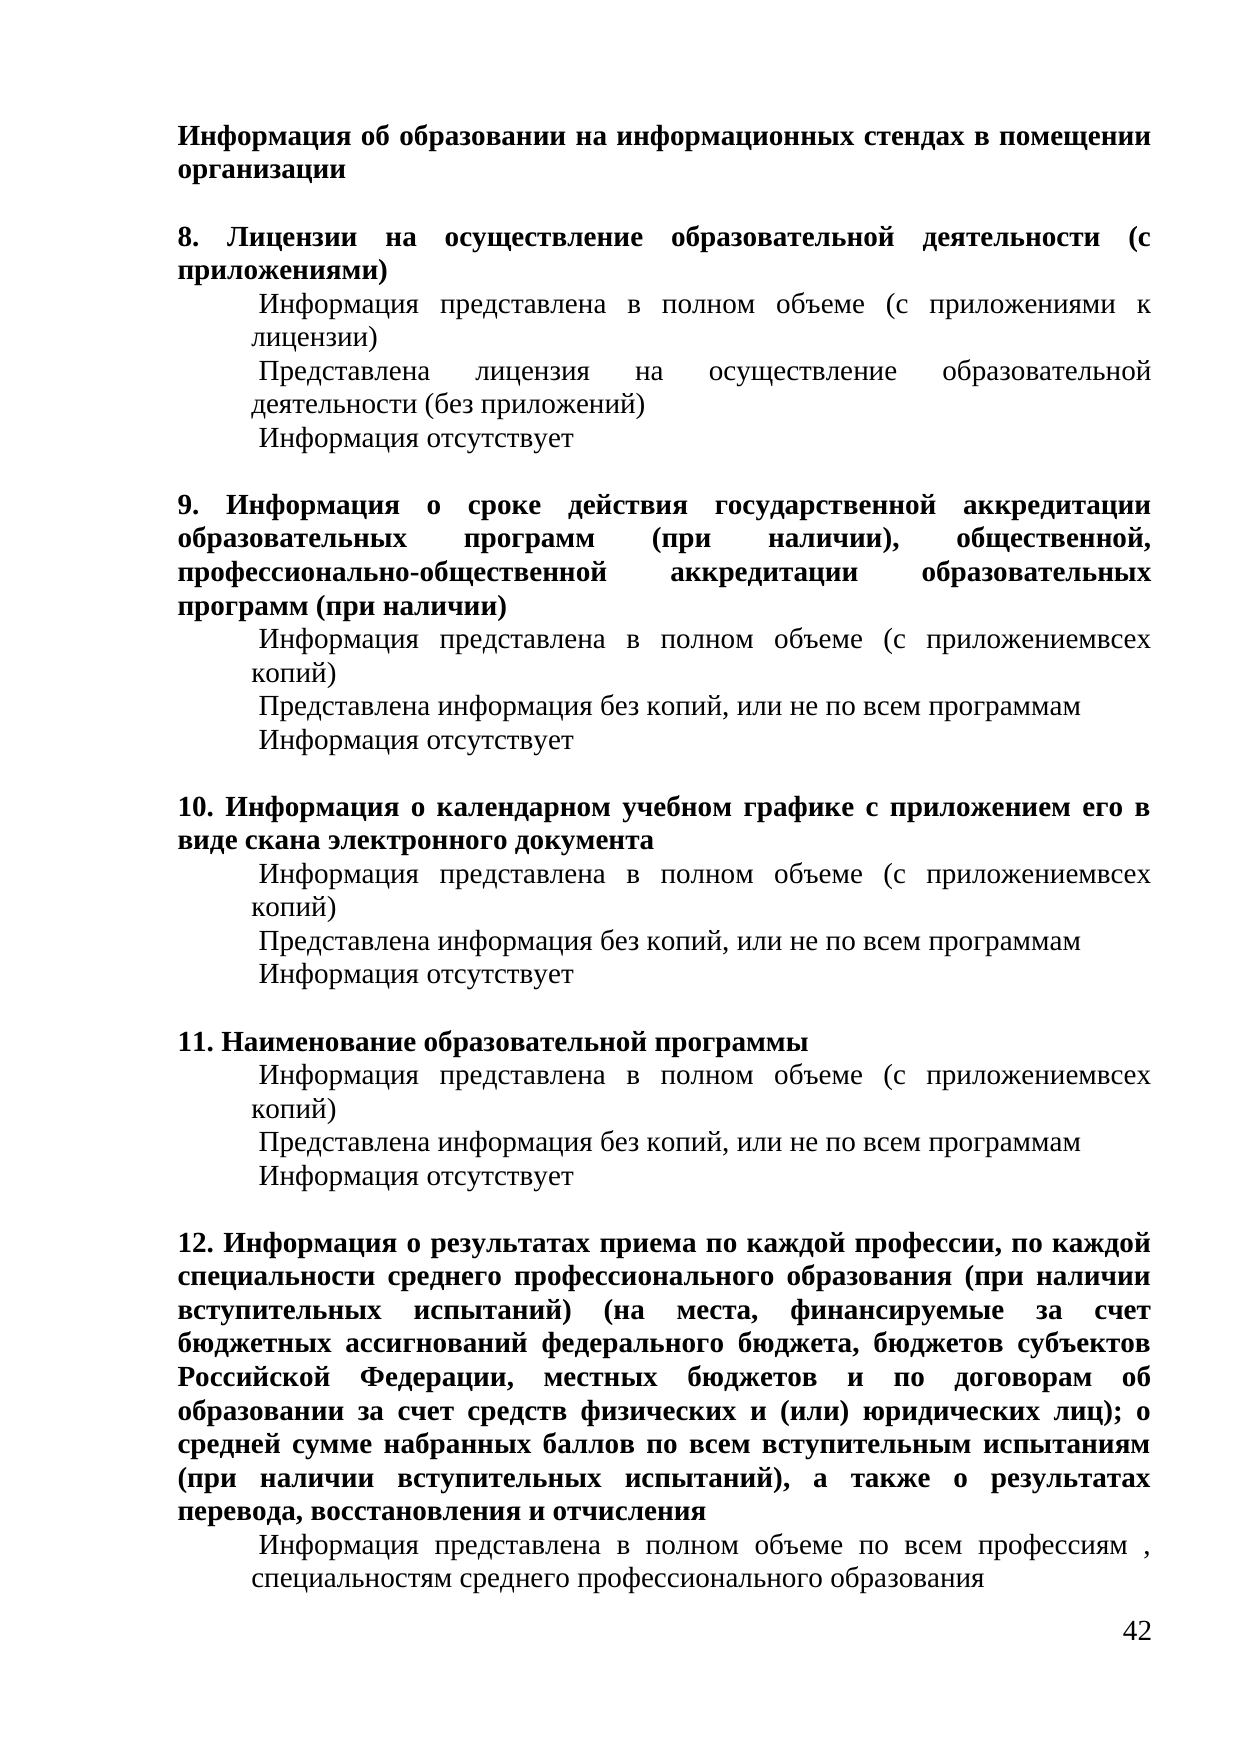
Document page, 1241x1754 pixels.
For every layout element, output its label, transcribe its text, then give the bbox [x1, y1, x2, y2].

text Информация представлена в полном объеме (с приложениемвсех копий) [251, 621, 1152, 688]
text Информация представлена в полном объеме (с приложениемвсех копий) [251, 856, 1152, 923]
text Информация отсутствует [251, 420, 1152, 453]
text 12. Информация о результатах приема по каждой профессии, по каждой специальности среднего профессионального образования (при наличии вступительных испытаний) (на места, финансируемые за счет бюджетных ассигнований федерального бюджета, бюджетов субъектов Российской Федерации, местных бюджетов и по договорам об образовании за счет средств физических и (или) юридических лиц); о средней сумме набранных баллов по всем вступительным испытаниям (при наличии вступительных испытаний), а также о результатах перевода, восстановления и отчисления [177, 1225, 1152, 1527]
text 11. Наименование образовательной программы [177, 1024, 1152, 1057]
text 9. Информация о сроке действия государственной аккредитации образовательных программ (при наличии), общественной, профессионально-общественной аккредитации образовательных программ (при наличии) [177, 487, 1152, 621]
text Представлена информация без копий, или не по всем программам [251, 688, 1152, 722]
text Информация представлена в полном объеме по всем профессиям , специальностям среднего профессионального образования [251, 1527, 1152, 1594]
text Информация отсутствует [251, 722, 1152, 755]
text Представлена информация без копий, или не по всем программам [251, 1124, 1152, 1158]
text Представлена лицензия на осуществление образовательной деятельности (без приложений) [251, 353, 1152, 420]
text Информация представлена в полном объеме (с приложениями к лицензии) [251, 286, 1152, 353]
text Информация отсутствует [251, 957, 1152, 990]
text 8. Лицензии на осуществление образовательной деятельности (с приложениями) [177, 219, 1152, 286]
text Представлена информация без копий, или не по всем программам [251, 923, 1152, 957]
text Информация об образовании на информационных стендах в помещении организации [177, 118, 1152, 185]
text Информация представлена в полном объеме (с приложениемвсех копий) [251, 1057, 1152, 1124]
text Информация отсутствует [251, 1158, 1152, 1191]
text 10. Информация о календарном учебном графике с приложением его в виде скана электронного документа [177, 789, 1152, 856]
